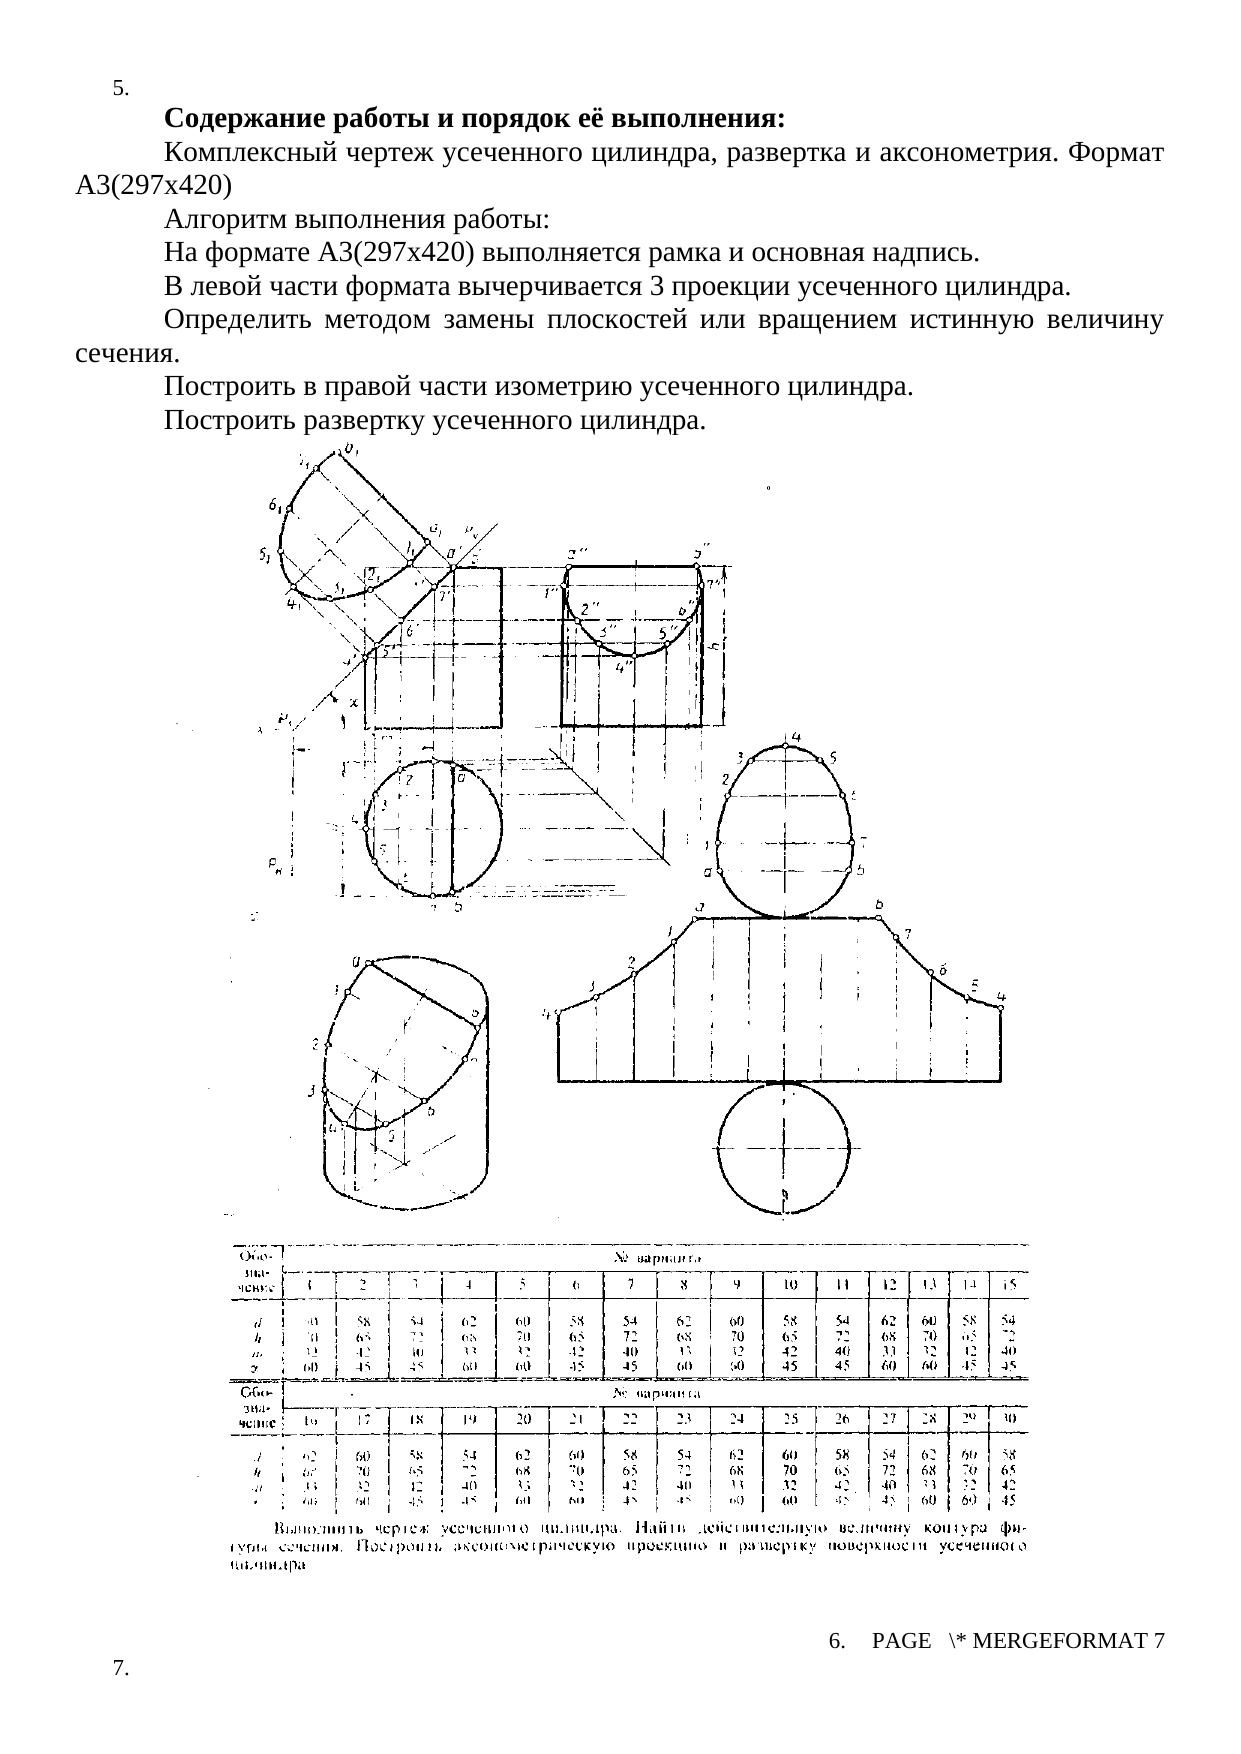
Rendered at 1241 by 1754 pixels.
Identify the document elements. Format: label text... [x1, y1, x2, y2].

list Определить методом замены плоскостей или вращением истинную величину сечения. [75, 301, 1165, 368]
list Содержание работы и порядок её выполнения: [75, 100, 1165, 134]
list На формате А3(297х420) выполняется рамка и основная надпись. [75, 234, 1165, 268]
list В левой части формата вычерчивается 3 проекции усеченного цилиндра. [75, 268, 1165, 301]
picture [171, 435, 1070, 1600]
list Комплексный чертеж усеченного цилиндра, развертка и аксонометрия. Формат А3(297х420) [75, 134, 1165, 201]
list Алгоритм выполнения работы: [75, 201, 1165, 234]
list Построить развертку усеченного цилиндра. [75, 402, 1165, 436]
list Построить в правой части изометрию усеченного цилиндра. [75, 368, 1165, 402]
